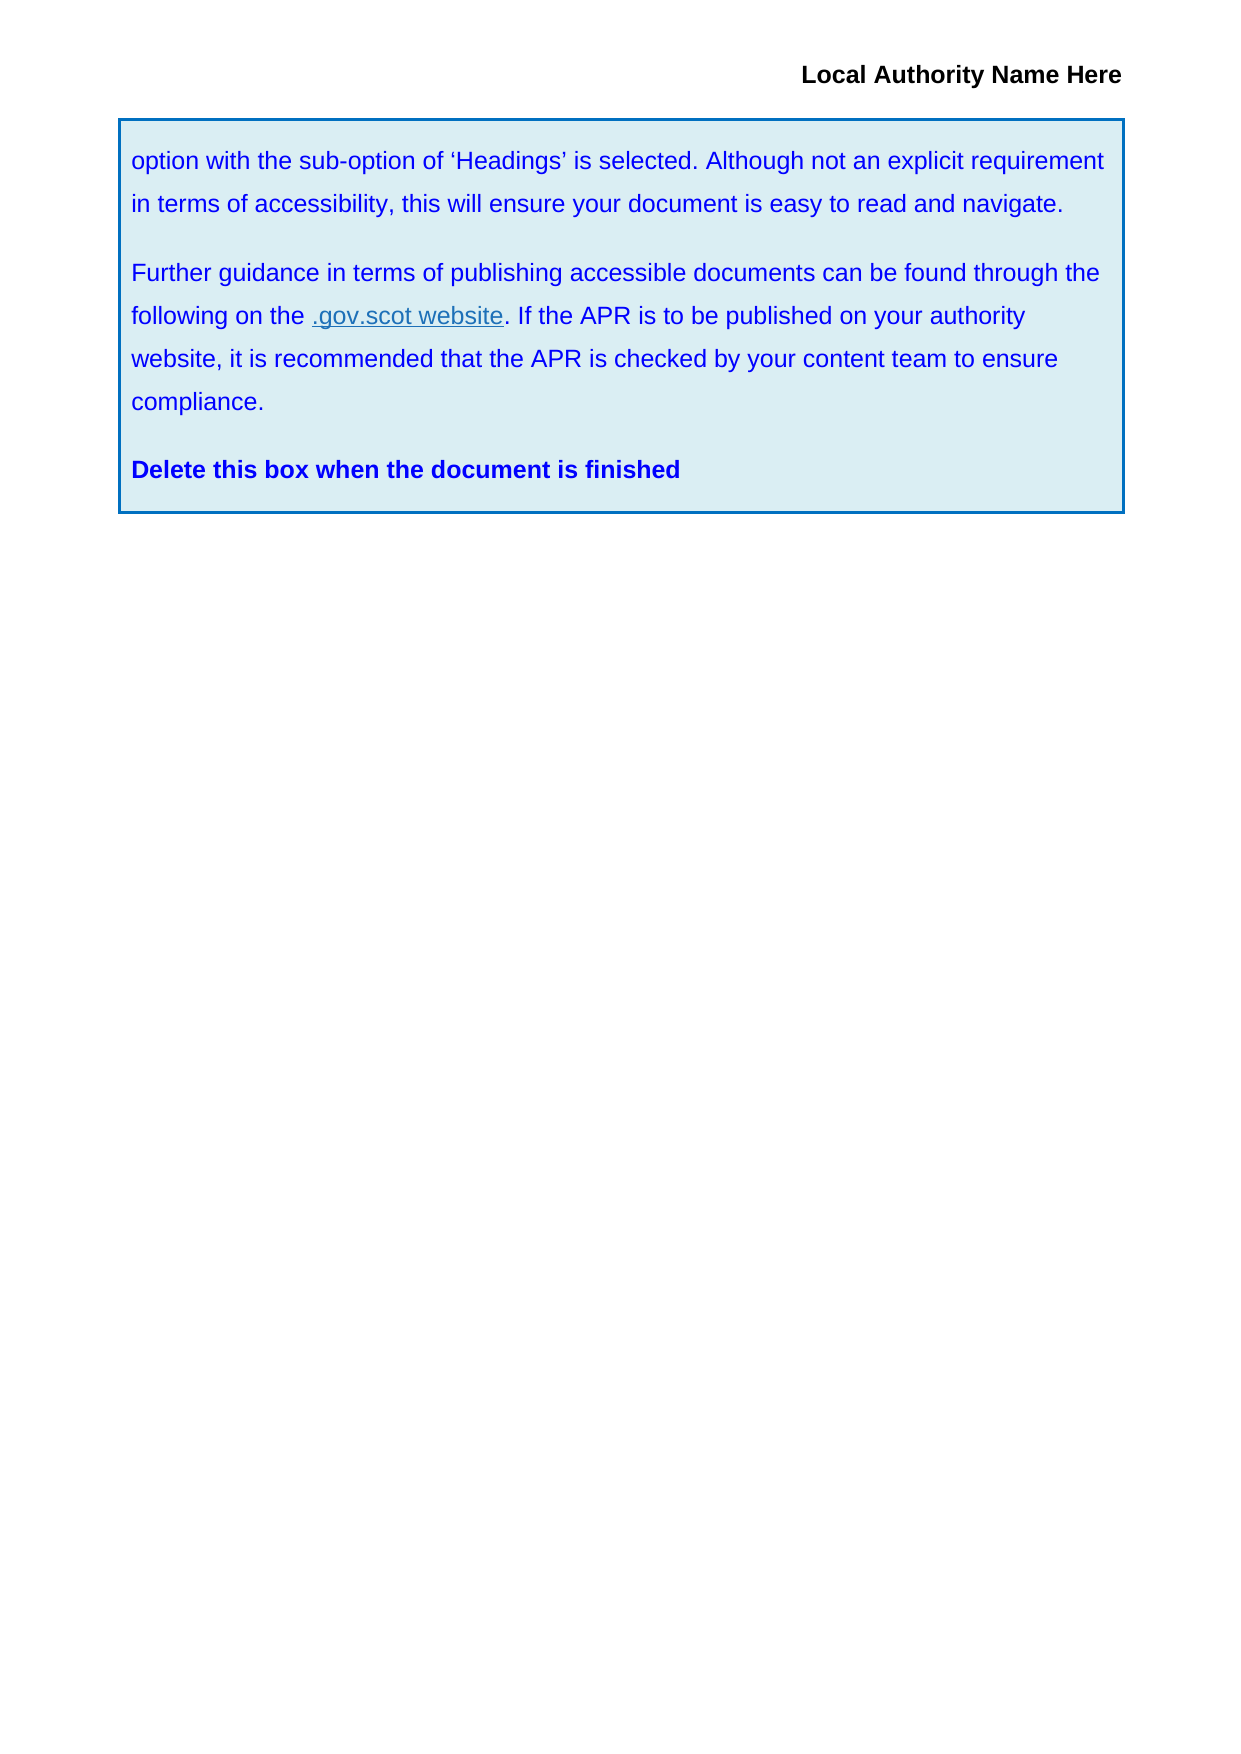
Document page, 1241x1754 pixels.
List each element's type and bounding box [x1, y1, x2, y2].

table_header [121, 121, 1122, 511]
